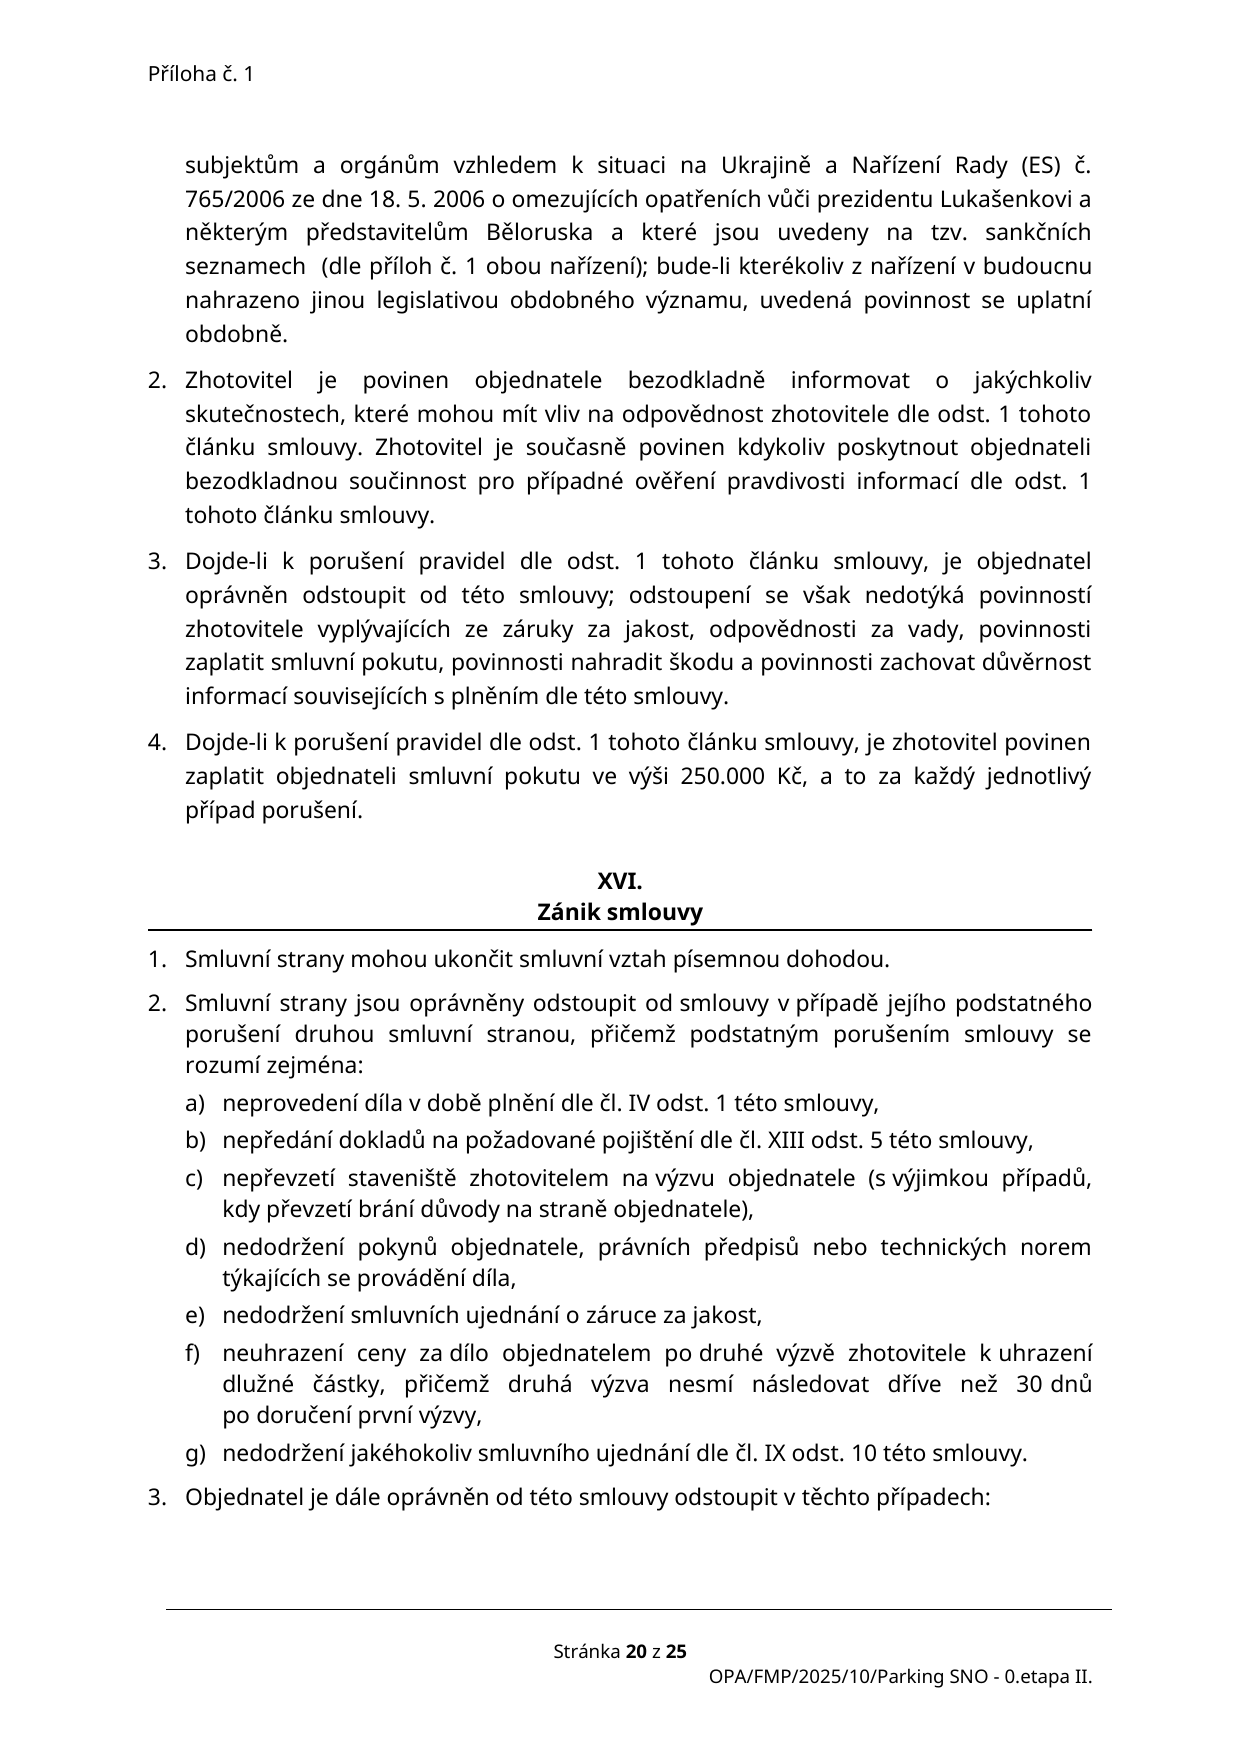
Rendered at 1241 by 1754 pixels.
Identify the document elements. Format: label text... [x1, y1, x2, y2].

list neprovedení díla v době plnění dle čl. IV odst. 1 této smlouvy, [185, 1087, 1092, 1118]
list neuhrazení ceny za dílo objednatelem po druhé výzvě zhotovitele k uhrazení dlužné částky, přičemž druhá výzva nesmí následovat dříve než 30 dnů po doručení první výzvy, [185, 1337, 1092, 1431]
list Dojde-li k porušení pravidel dle odst. 1 tohoto článku smlouvy, je objednatel oprávněn odstoupit od této smlouvy; odstoupení se však nedotýká povinností zhotovitele vyplývajících ze záruky za jakost, odpovědnosti za vady, povinnosti zaplatit smluvní pokutu, povinnosti nahradit škodu a povinnosti zachovat důvěrnost informací souvisejících s plněním dle této smlouvy. [148, 545, 1092, 711]
list Smluvní strany mohou ukončit smluvní vztah písemnou dohodou. [148, 943, 1092, 974]
list Smluvní strany jsou oprávněny odstoupit od smlouvy v případě jejího podstatného porušení druhou smluvní stranou, přičemž podstatným porušením smlouvy se rozumí zejména: [148, 987, 1092, 1081]
list nedodržení smluvních ujednání o záruce za jakost, [185, 1299, 1092, 1331]
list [148, 149, 1092, 349]
list nedodržení jakéhokoliv smluvního ujednání dle čl. IX odst. 10 této smlouvy. [185, 1437, 1092, 1468]
text XVI. Zánik smlouvy [148, 865, 1092, 929]
list nepředání dokladů na požadované pojištění dle čl. XIII odst. 5 této smlouvy, [185, 1124, 1092, 1156]
list Dojde-li k porušení pravidel dle odst. 1 tohoto článku smlouvy, je zhotovitel povinen zaplatit objednateli smluvní pokutu ve výši 250.000 Kč, a to za každý jednotlivý případ porušení. [148, 726, 1092, 825]
list nepřevzetí staveniště zhotovitelem na výzvu objednatele (s výjimkou případů, kdy převzetí brání důvody na straně objednatele), [185, 1162, 1092, 1224]
list nedodržení pokynů objednatele, právních předpisů nebo technických norem týkajících se provádění díla, [185, 1231, 1092, 1293]
list Objednatel je dále oprávněn od této smlouvy odstoupit v těchto případech: [148, 1481, 1092, 1512]
list Zhotovitel je povinen objednatele bezodkladně informovat o jakýchkoliv skutečnostech, které mohou mít vliv na odpovědnost zhotovitele dle odst. 1 tohoto článku smlouvy. Zhotovitel je současně povinen kdykoliv poskytnout objednateli bezodkladnou součinnost pro případné ověření pravdivosti informací dle odst. 1 tohoto článku smlouvy. [148, 364, 1092, 530]
